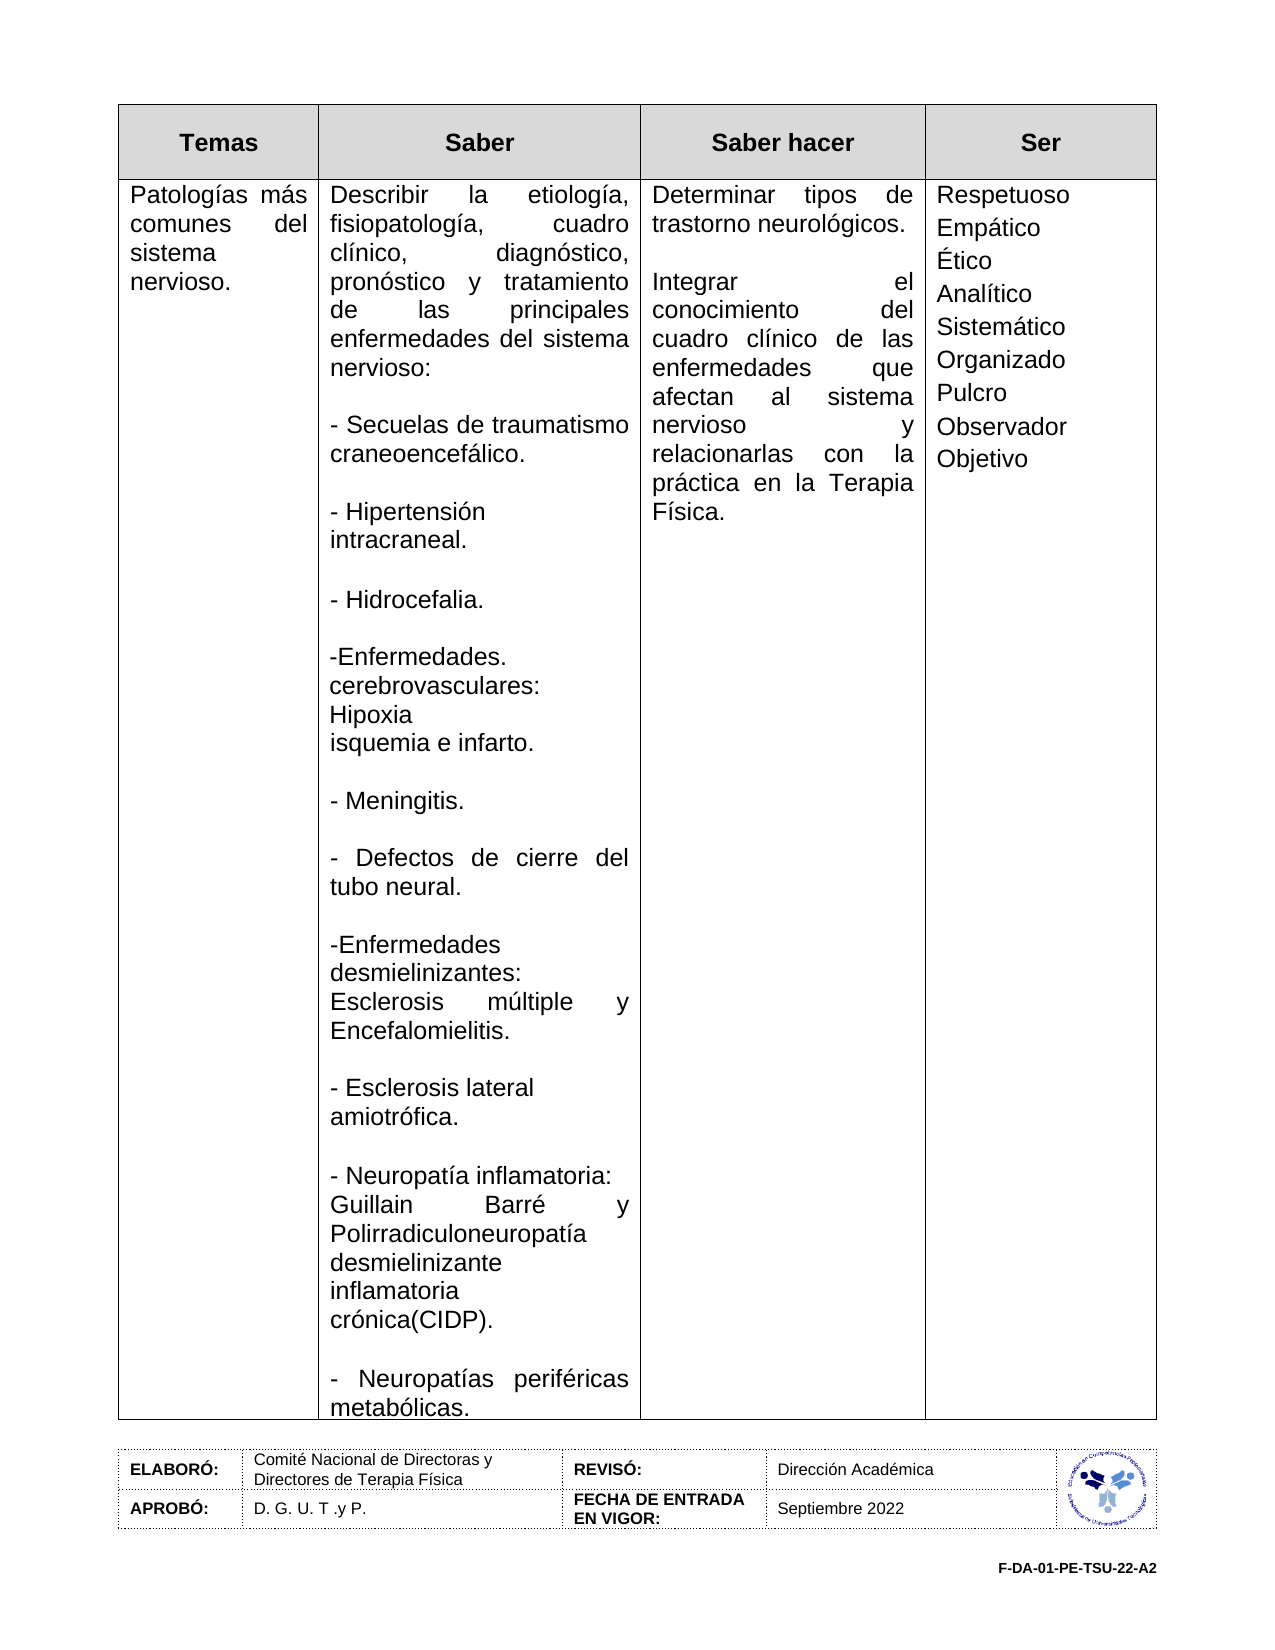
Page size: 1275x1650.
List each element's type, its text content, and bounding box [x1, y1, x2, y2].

table_header Saber hacer [641, 105, 925, 179]
table_header Ser [926, 105, 1156, 179]
table_cell Describir la etiología, fisiopatología, cuadro clínico, diagnóstico, pronóstico y tratamiento de las principales enfermedades del sistema nervioso: - Secuelas de traumatismo craneoencefálico. - Hipertensión intracraneal. - Hidrocefalia. -Enfermedades. cerebrovasculares: Hipoxia isquemia e infarto. - Meningitis. - Defectos de cierre del tubo neural. -Enfermedades desmielinizantes: Esclerosis múltiple y Encefalomielitis. - Esclerosis lateral amiotrófica. - Neuropatía inflamatoria: Guillain Barré y Polirradiculoneuropatía desmielinizante inflamatoria crónica(CIDP). - Neuropatías periféricas metabólicas. [319, 180, 640, 1419]
picture [1067, 1450, 1147, 1526]
table_header Temas [119, 105, 318, 179]
table_header Saber [319, 105, 640, 179]
table_cell Respetuoso Empático Ético Analítico Sistemático Organizado Pulcro Observador Objetivo [926, 180, 1156, 1419]
table_cell Determinar tipos de trastorno neurológicos. Integrar el conocimiento del cuadro clínico de las enfermedades que afectan al sistema nervioso y relacionarlas con la práctica en la Terapia Física. [641, 180, 925, 1419]
table_cell Patologías más comunes del sistema nervioso. [119, 180, 318, 1419]
